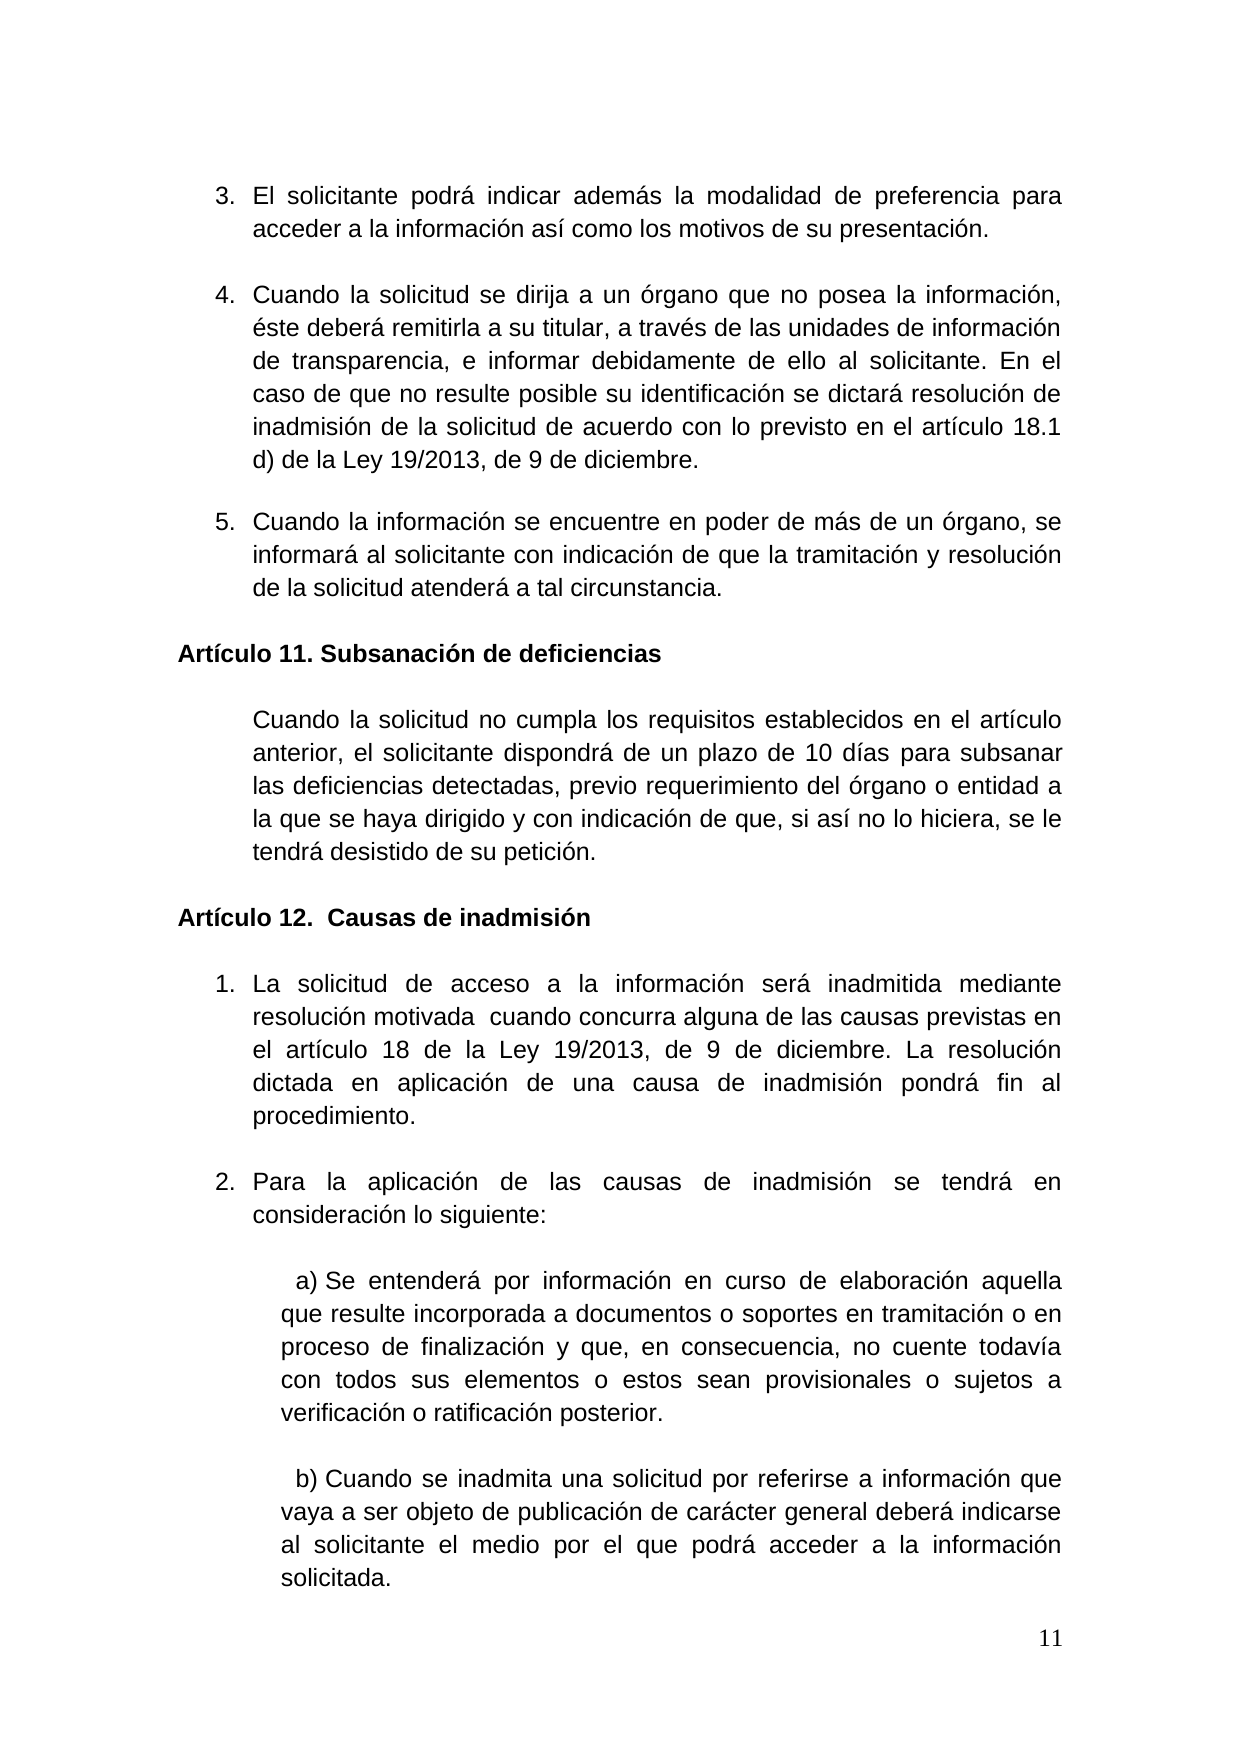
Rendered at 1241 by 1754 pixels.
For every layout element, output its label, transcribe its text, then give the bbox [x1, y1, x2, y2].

list Para la aplicación de las causas de inadmisión se tendrá en consideración lo siguiente: [215, 1167, 1063, 1229]
text Artículo 11. Subsanación de deficiencias [177, 639, 1063, 667]
list El solicitante podrá indicar además la modalidad de preferencia para acceder a la información así como los motivos de su presentación. [215, 181, 1063, 242]
list La solicitud de acceso a la información será inadmitida mediante resolución motivada cuando concurra alguna de las causas previstas en el artículo 18 de la Ley 19/2013, de 9 de diciembre. La resolución dictada en aplicación de una causa de inadmisión pondrá fin al procedimiento. [215, 969, 1063, 1130]
text Artículo 12. Causas de inadmisión [177, 903, 1063, 932]
list Cuando la solicitud se dirija a un órgano que no posea la información, éste deberá remitirla a su titular, a través de las unidades de información de transparencia, e informar debidamente de ello al solicitante. En el caso de que no resulte posible su identificación se dictará resolución de inadmisión de la solicitud de acuerdo con lo previsto en el artículo 18.1 d) de la Ley 19/2013, de 9 de diciembre. [215, 280, 1063, 473]
list Se entenderá por información en curso de elaboración aquella que resulte incorporada a documentos o soportes en tramitación o en proceso de finalización y que, en consecuencia, no cuente todavía con todos sus elementos o estos sean provisionales o sujetos a verificación o ratificación posterior. [281, 1266, 1063, 1427]
list Cuando la solicitud no cumpla los requisitos establecidos en el artículo anterior, el solicitante dispondrá de un plazo de 10 días para subsanar las deficiencias detectadas, previo requerimiento del órgano o entidad a la que se haya dirigido y con indicación de que, si así no lo hiciera, se le tendrá desistido de su petición. [252, 705, 1063, 866]
list Cuando la información se encuentre en poder de más de un órgano, se informará al solicitante con indicación de que la tramitación y resolución de la solicitud atenderá a tal circunstancia. [215, 507, 1063, 601]
list Cuando se inadmita una solicitud por referirse a información que vaya a ser objeto de publicación de carácter general deberá indicarse al solicitante el medio por el que podrá acceder a la información solicitada. [281, 1464, 1063, 1592]
